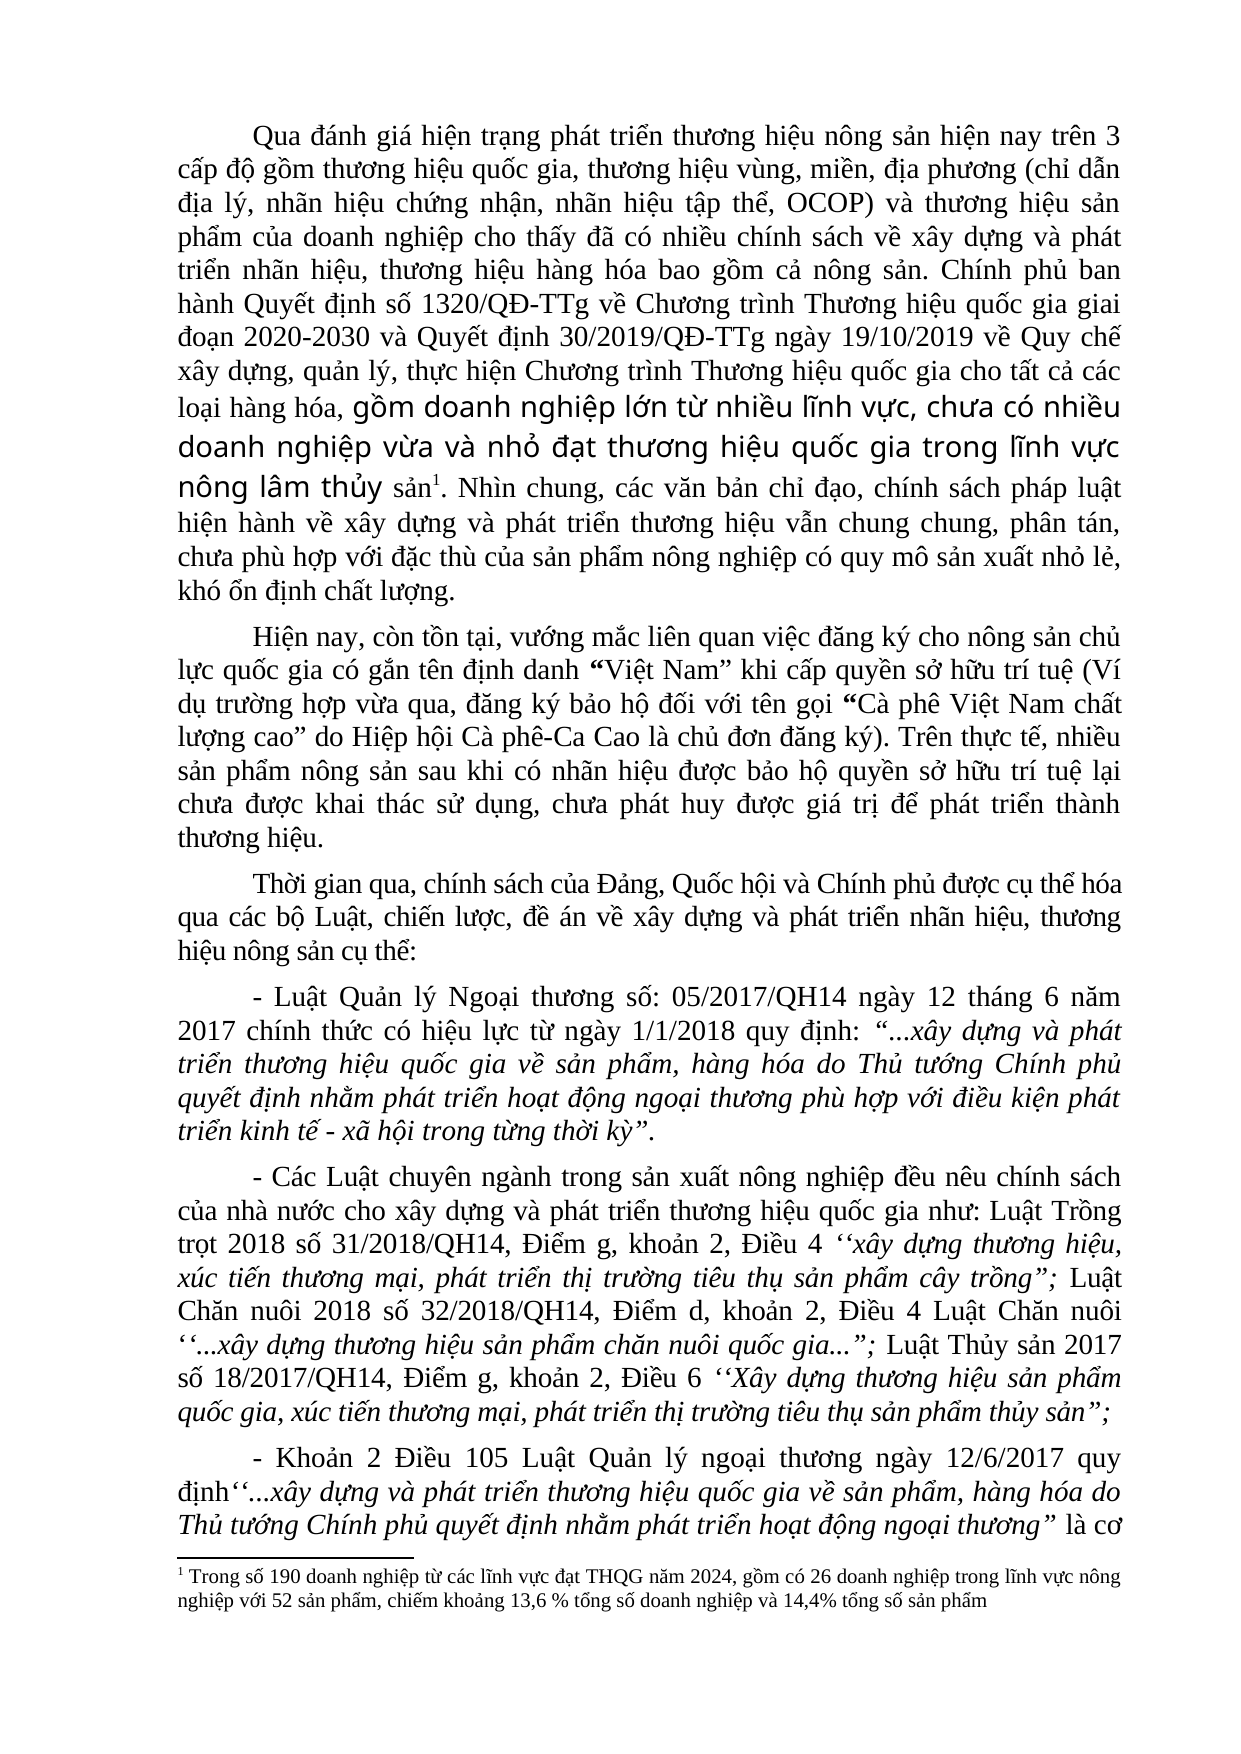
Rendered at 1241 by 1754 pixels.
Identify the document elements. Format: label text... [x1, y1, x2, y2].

text - Các Luật chuyên ngành trong sản xuất nông nghiệp đều nêu chính sách của nhà nước cho xây dựng và phát triển thương hiệu quốc gia như: Luật Trồng trọt 2018 số 31/2018/QH14, Điểm g, khoản 2, Điều 4 ‘‘xây dựng thương hiệu, xúc tiến thương mại, phát triển thị trường tiêu thụ sản phẩm cây trồng”; Luật Chăn nuôi 2018 số 32/2018/QH14, Điểm d, khoản 2, Điều 4 Luật Chăn nuôi ‘‘...xây dựng thương hiệu sản phẩm chăn nuôi quốc gia...”; Luật Thủy sản 2017 số 18/2017/QH14, Điểm g, khoản 2, Điều 6 ‘‘Xây dựng thương hiệu sản phẩm quốc gia, xúc tiến thương mại, phát triển thị trường tiêu thụ sản phẩm thủy sản”; [177, 1159, 1122, 1428]
text Qua đánh giá hiện trạng phát triển thương hiệu nông sản hiện nay trên 3 cấp độ gồm thương hiệu quốc gia, thương hiệu vùng, miền, địa phương (chỉ dẫn địa lý, nhãn hiệu chứng nhận, nhãn hiệu tập thể, OCOP) và thương hiệu sản phẩm của doanh nghiệp cho thấy đã có nhiều chính sách về xây dựng và phát triển nhãn hiệu, thương hiệu hàng hóa bao gồm cả nông sản. Chính phủ ban hành Quyết định số 1320/QĐ-TTg về Chương trình Thương hiệu quốc gia giai đoạn 2020-2030 và Quyết định 30/2019/QĐ-TTg ngày 19/10/2019 về Quy chế xây dựng, quản lý, thực hiện Chương trình Thương hiệu quốc gia cho tất cả các loại hàng hóa, gồm doanh nghiệp lớn từ nhiều lĩnh vực, chưa có nhiều doanh nghiệp vừa và nhỏ đạt thương hiệu quốc gia trong lĩnh vực nông lâm thủy sản. Nhìn chung, các văn bản chỉ đạo, chính sách pháp luật hiện hành về xây dựng và phát triển thương hiệu vẫn chung chung, phân tán, chưa phù hợp với đặc thù của sản phẩm nông nghiệp có quy mô sản xuất nhỏ lẻ, khó ổn định chất lượng. [177, 118, 1122, 606]
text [177, 1440, 1122, 1541]
text Thời gian qua, chính sách của Đảng, Quốc hội và Chính phủ được cụ thể hóa qua các bộ Luật, chiến lược, đề án về xây dựng và phát triển nhãn hiệu, thương hiệu nông sản cụ thể: [177, 866, 1122, 967]
text - Luật Quản lý Ngoại thương số: 05/2017/QH14 ngày 12 tháng 6 năm 2017 chính thức có hiệu lực từ ngày 1/1/2018 quy định: “...xây dựng và phát triển thương hiệu quốc gia về sản phẩm, hàng hóa do Thủ tướng Chính phủ quyết định nhằm phát triển hoạt động ngoại thương phù hợp với điều kiện phát triển kinh tế - xã hội trong từng thời kỳ”. [177, 979, 1122, 1147]
text Hiện nay, còn tồn tại, vướng mắc liên quan việc đăng ký cho nông sản chủ lực quốc gia có gắn tên định danh “Việt Nam” khi cấp quyền sở hữu trí tuệ (Ví dụ trường hợp vừa qua, đăng ký bảo hộ đối với tên gọi “Cà phê Việt Nam chất lượng cao” do Hiệp hội Cà phê-Ca Cao là chủ đơn đăng ký). Trên thực tế, nhiều sản phẩm nông sản sau khi có nhãn hiệu được bảo hộ quyền sở hữu trí tuệ lại chưa được khai thác sử dụng, chưa phát huy được giá trị để phát triển thành thương hiệu. [177, 619, 1122, 853]
